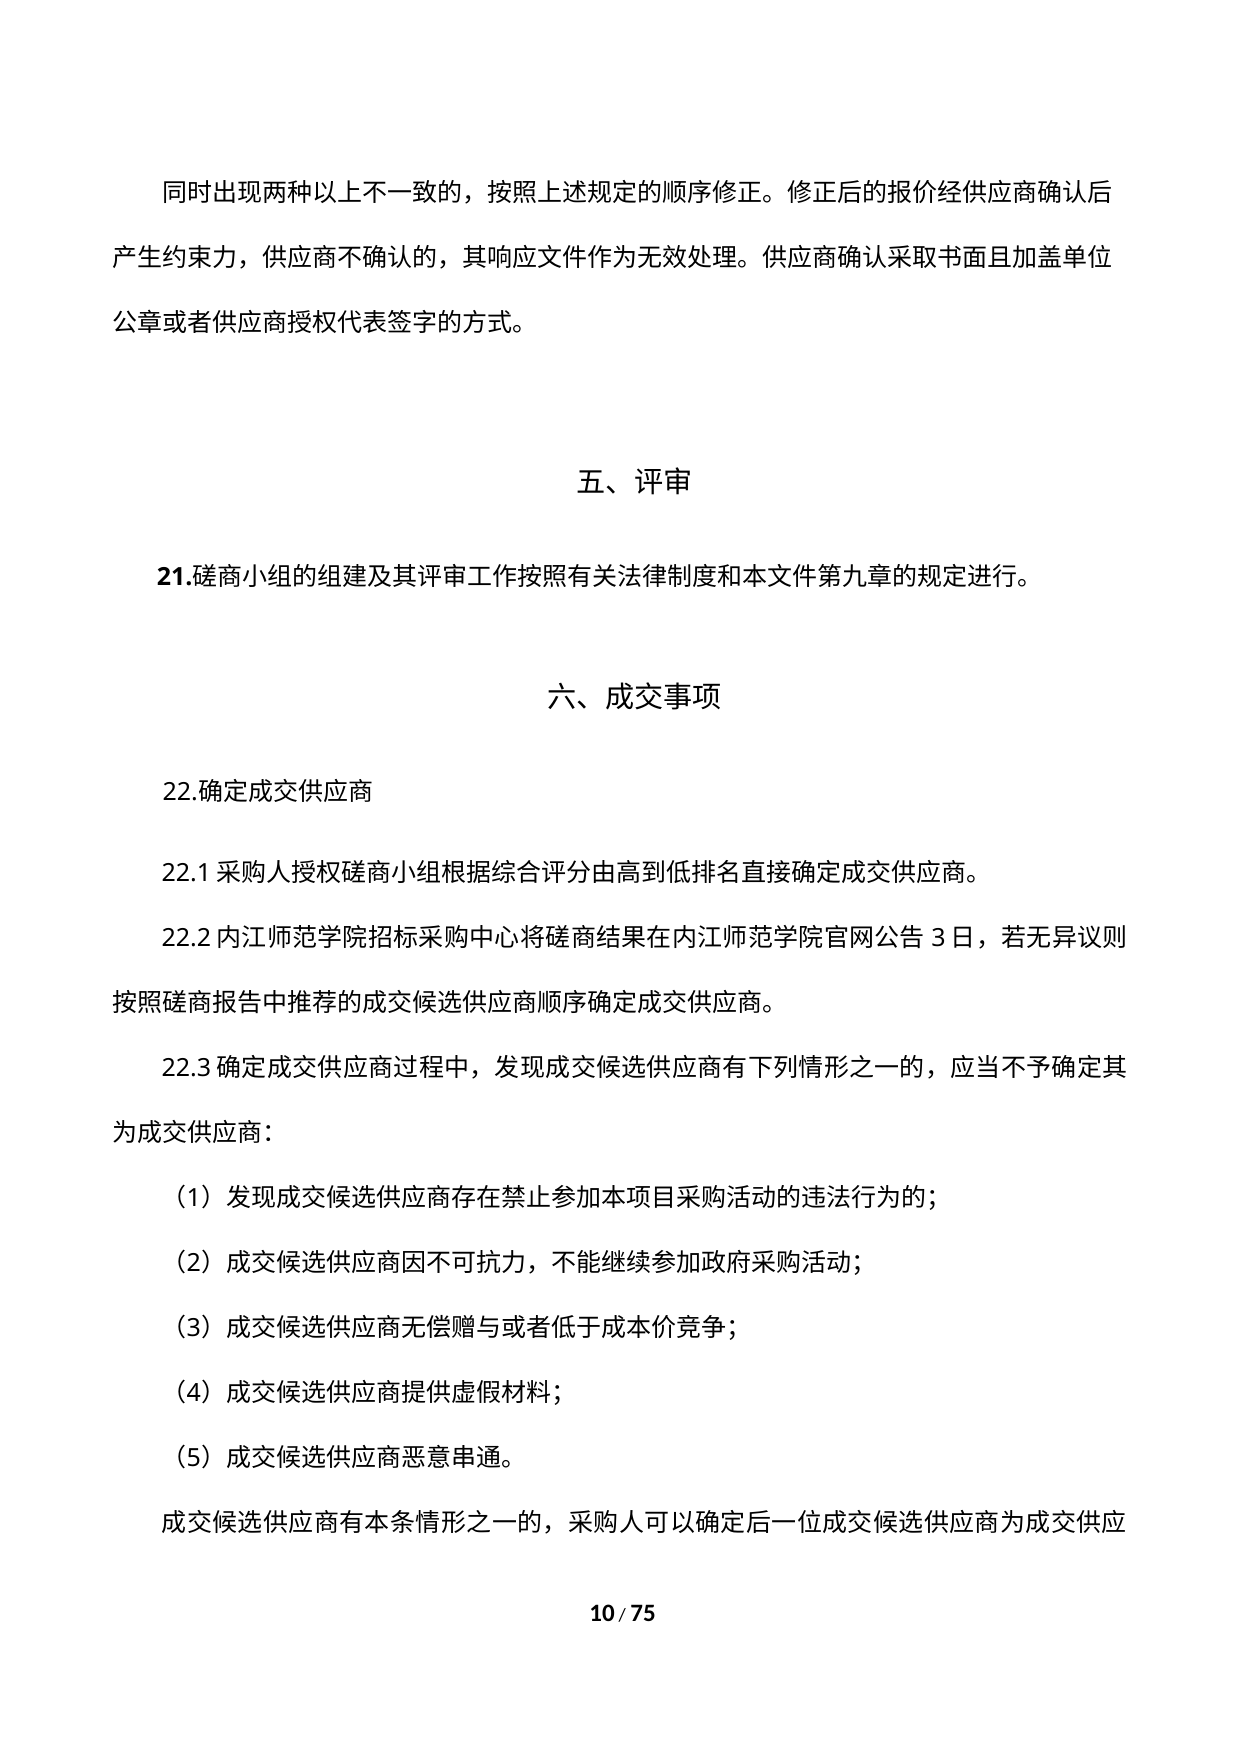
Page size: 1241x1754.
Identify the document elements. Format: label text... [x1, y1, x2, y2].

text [112, 1488, 1128, 1553]
text 21.磋商小组的组建及其评审工作按照有关法律制度和本文件第九章的规定进行。 [112, 542, 1128, 607]
text （4）成交候选供应商提供虚假材料； [112, 1358, 1128, 1423]
text （3）成交候选供应商无偿赠与或者低于成本价竞争； [112, 1293, 1128, 1358]
text 五、评审 [112, 448, 1128, 513]
text 同时出现两种以上不一致的，按照上述规定的顺序修正。修正后的报价经供应商确认后产生约束力，供应商不确认的，其响应文件作为无效处理。供应商确认采取书面且加盖单位公章或者供应商授权代表签字的方式。 [112, 158, 1128, 353]
text 22.1采购人授权磋商小组根据综合评分由高到低排名直接确定成交供应商。 [112, 838, 1128, 903]
text （2）成交候选供应商因不可抗力，不能继续参加政府采购活动； [112, 1228, 1128, 1293]
text 22.确定成交供应商 [112, 757, 1128, 822]
text （1）发现成交候选供应商存在禁止参加本项目采购活动的违法行为的； [112, 1163, 1128, 1228]
text 22.2内江师范学院招标采购中心将磋商结果在内江师范学院官网公告3日，若无异议则按照磋商报告中推荐的成交候选供应商顺序确定成交供应商。 [112, 903, 1128, 1033]
text （5）成交候选供应商恶意串通。 [112, 1423, 1128, 1488]
text 六、成交事项 [112, 662, 1128, 727]
text 22.3确定成交供应商过程中，发现成交候选供应商有下列情形之一的，应当不予确定其为成交供应商： [112, 1033, 1128, 1163]
